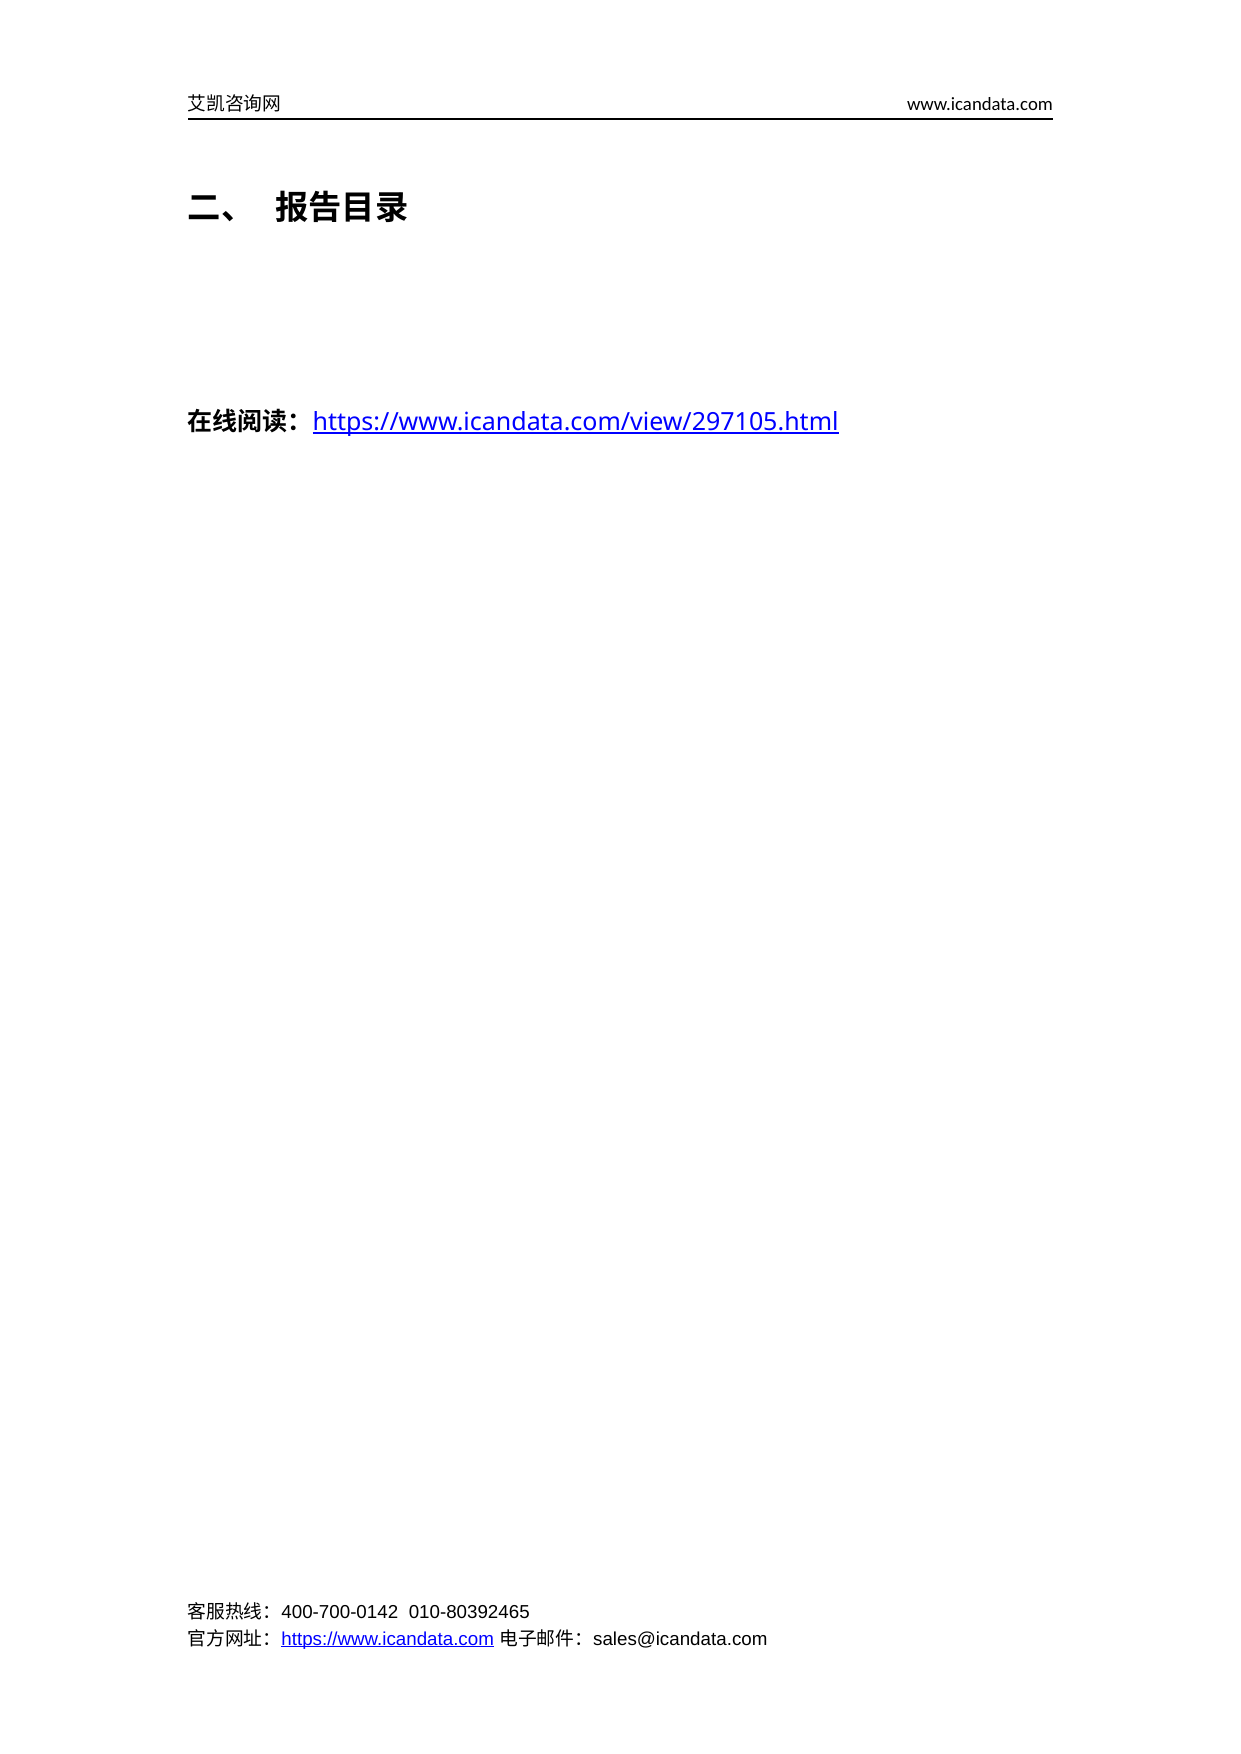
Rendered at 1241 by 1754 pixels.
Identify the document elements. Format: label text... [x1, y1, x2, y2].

text 在线阅读：https://www.icandata.com/view/297105.html [187, 387, 1053, 452]
subtitle 报告目录 [187, 172, 1053, 237]
